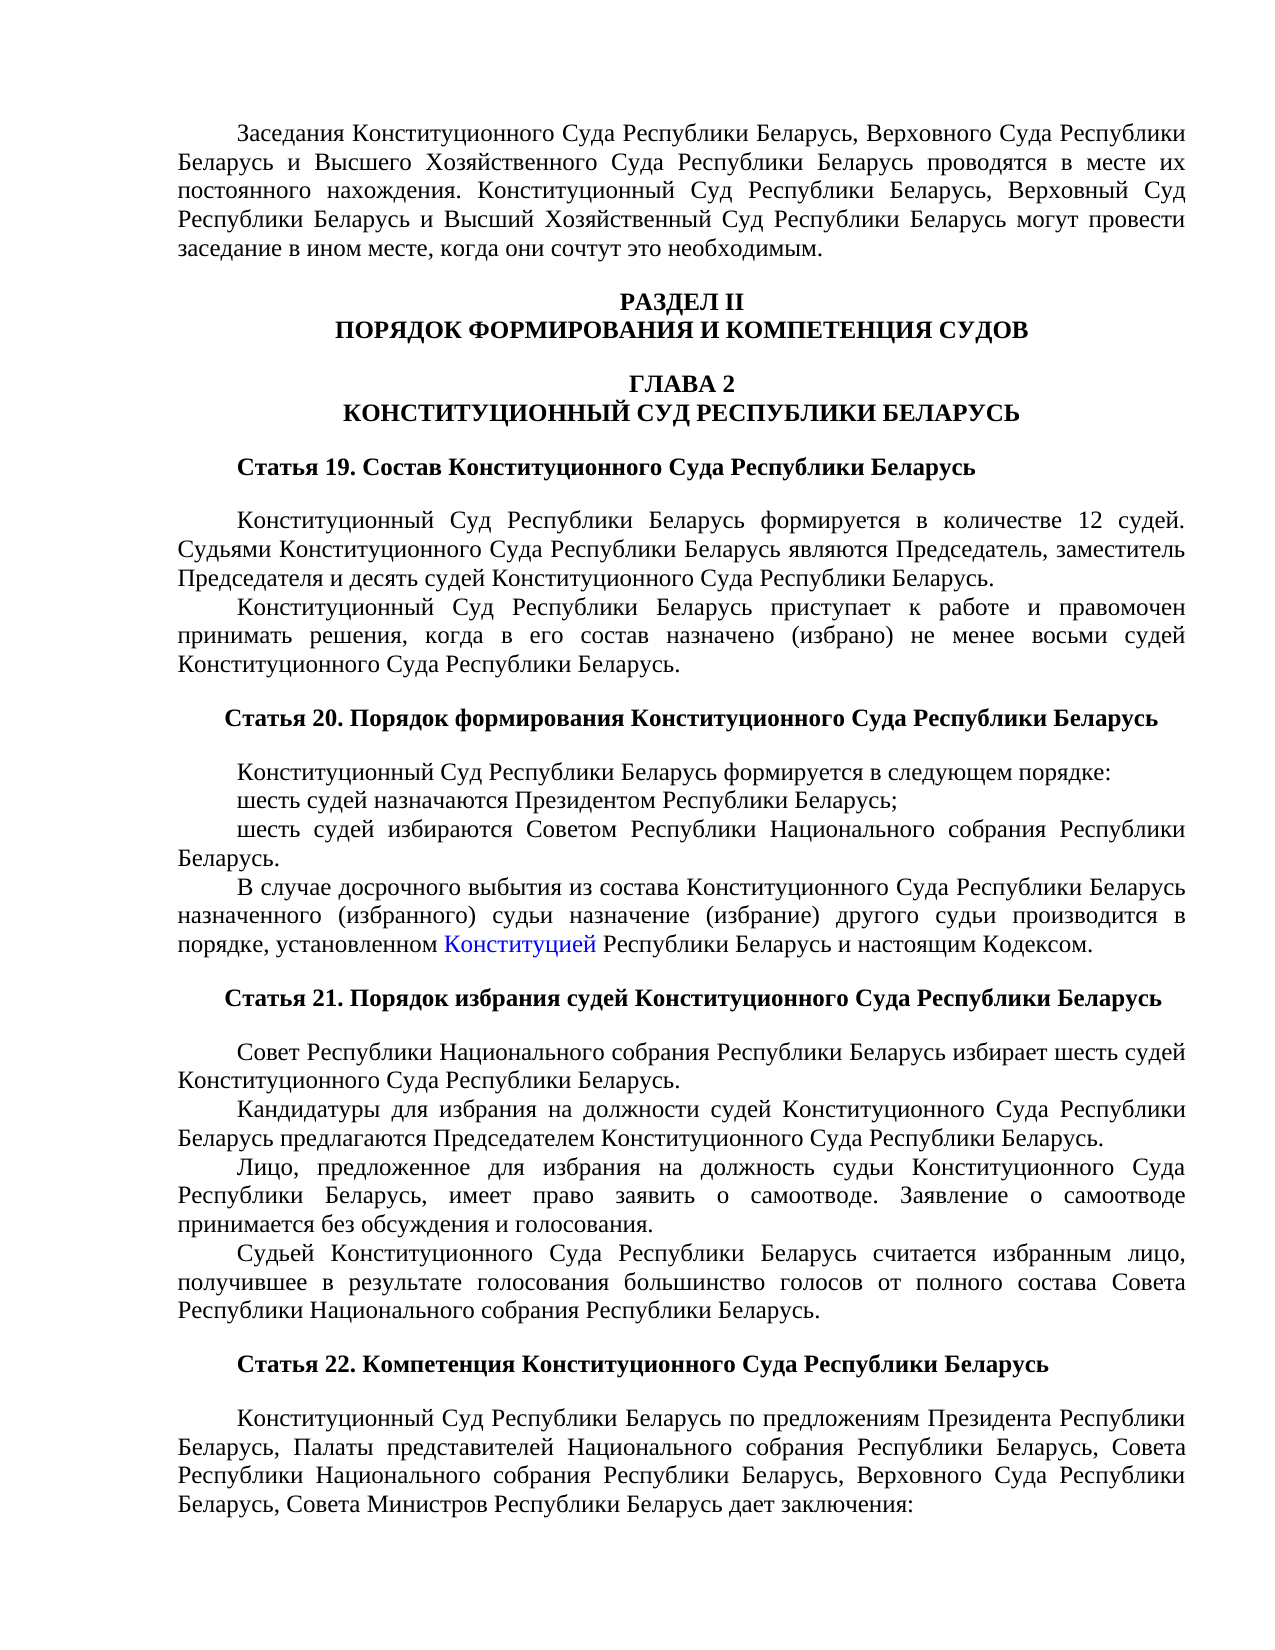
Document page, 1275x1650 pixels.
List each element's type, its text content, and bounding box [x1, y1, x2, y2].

text В случае досрочного выбытия из состава Конституционного Суда Республики Беларусь назначенного (избранного) судьи назначение (избрание) другого судьи производится в порядке, установленном Конституцией Республики Беларусь и настоящим Кодексом. [177, 872, 1186, 958]
text Статья 21. Порядок избрания судей Конституционного Суда Республики Беларусь [224, 983, 1186, 1012]
text Конституционный Суд Республики Беларусь формируется в количестве 12 судей. Судьями Конституционного Суда Республики Беларусь являются Председатель, заместитель Председателя и десять судей Конституционного Суда Республики Беларусь. [177, 506, 1186, 592]
text ГЛАВА 2 КОНСТИТУЦИОННЫЙ СУД РЕСПУБЛИКИ БЕЛАРУСЬ [177, 369, 1186, 427]
text Судьей Конституционного Суда Республики Беларусь считается избранным лицо, получившее в результате голосования большинство голосов от полного состава Совета Республики Национального собрания Республики Беларусь. [177, 1238, 1186, 1324]
text шесть судей избираются Советом Республики Национального собрания Республики Беларусь. [177, 814, 1186, 872]
text Конституционный Суд Республики Беларусь по предложениям Президента Республики Беларусь, Палаты представителей Национального собрания Республики Беларусь, Совета Республики Национального собрания Республики Беларусь, Верховного Суда Республики Беларусь, Совета Министров Республики Беларусь дает заключения: [177, 1403, 1186, 1518]
text Статья 19. Состав Конституционного Суда Республики Беларусь [237, 452, 1186, 481]
text Лицо, предложенное для избрания на должность судьи Конституционного Суда Республики Беларусь, имеет право заявить о самоотводе. Заявление о самоотводе принимается без обсуждения и голосования. [177, 1152, 1186, 1238]
text Заседания Конституционного Суда Республики Беларусь, Верховного Суда Республики Беларусь и Высшего Хозяйственного Суда Республики Беларусь проводятся в месте их постоянного нахождения. Конституционный Суд Республики Беларусь, Верховный Суд Республики Беларусь и Высший Хозяйственный Суд Республики Беларусь могут провести заседание в ином месте, когда они сочтут это необходимым. [177, 118, 1186, 262]
text Статья 22. Компетенция Конституционного Суда Республики Беларусь [237, 1349, 1186, 1378]
text Конституционный Суд Республики Беларусь приступает к работе и правомочен принимать решения, когда в его состав назначено (избрано) не менее восьми судей Конституционного Суда Республики Беларусь. [177, 592, 1186, 678]
text РАЗДЕЛ II ПОРЯДОК ФОРМИРОВАНИЯ И КОМПЕТЕНЦИЯ СУДОВ [177, 287, 1186, 344]
text Кандидатуры для избрания на должности судей Конституционного Суда Республики Беларусь предлагаются Председателем Конституционного Суда Республики Беларусь. [177, 1094, 1186, 1152]
text Конституционный Суд Республики Беларусь формируется в следующем порядке: [177, 757, 1186, 786]
text Статья 20. Порядок формирования Конституционного Суда Республики Беларусь [224, 703, 1186, 732]
text Совет Республики Национального собрания Республики Беларусь избирает шесть судей Конституционного Суда Республики Беларусь. [177, 1037, 1186, 1094]
text шесть судей назначаются Президентом Республики Беларусь; [177, 786, 1186, 814]
